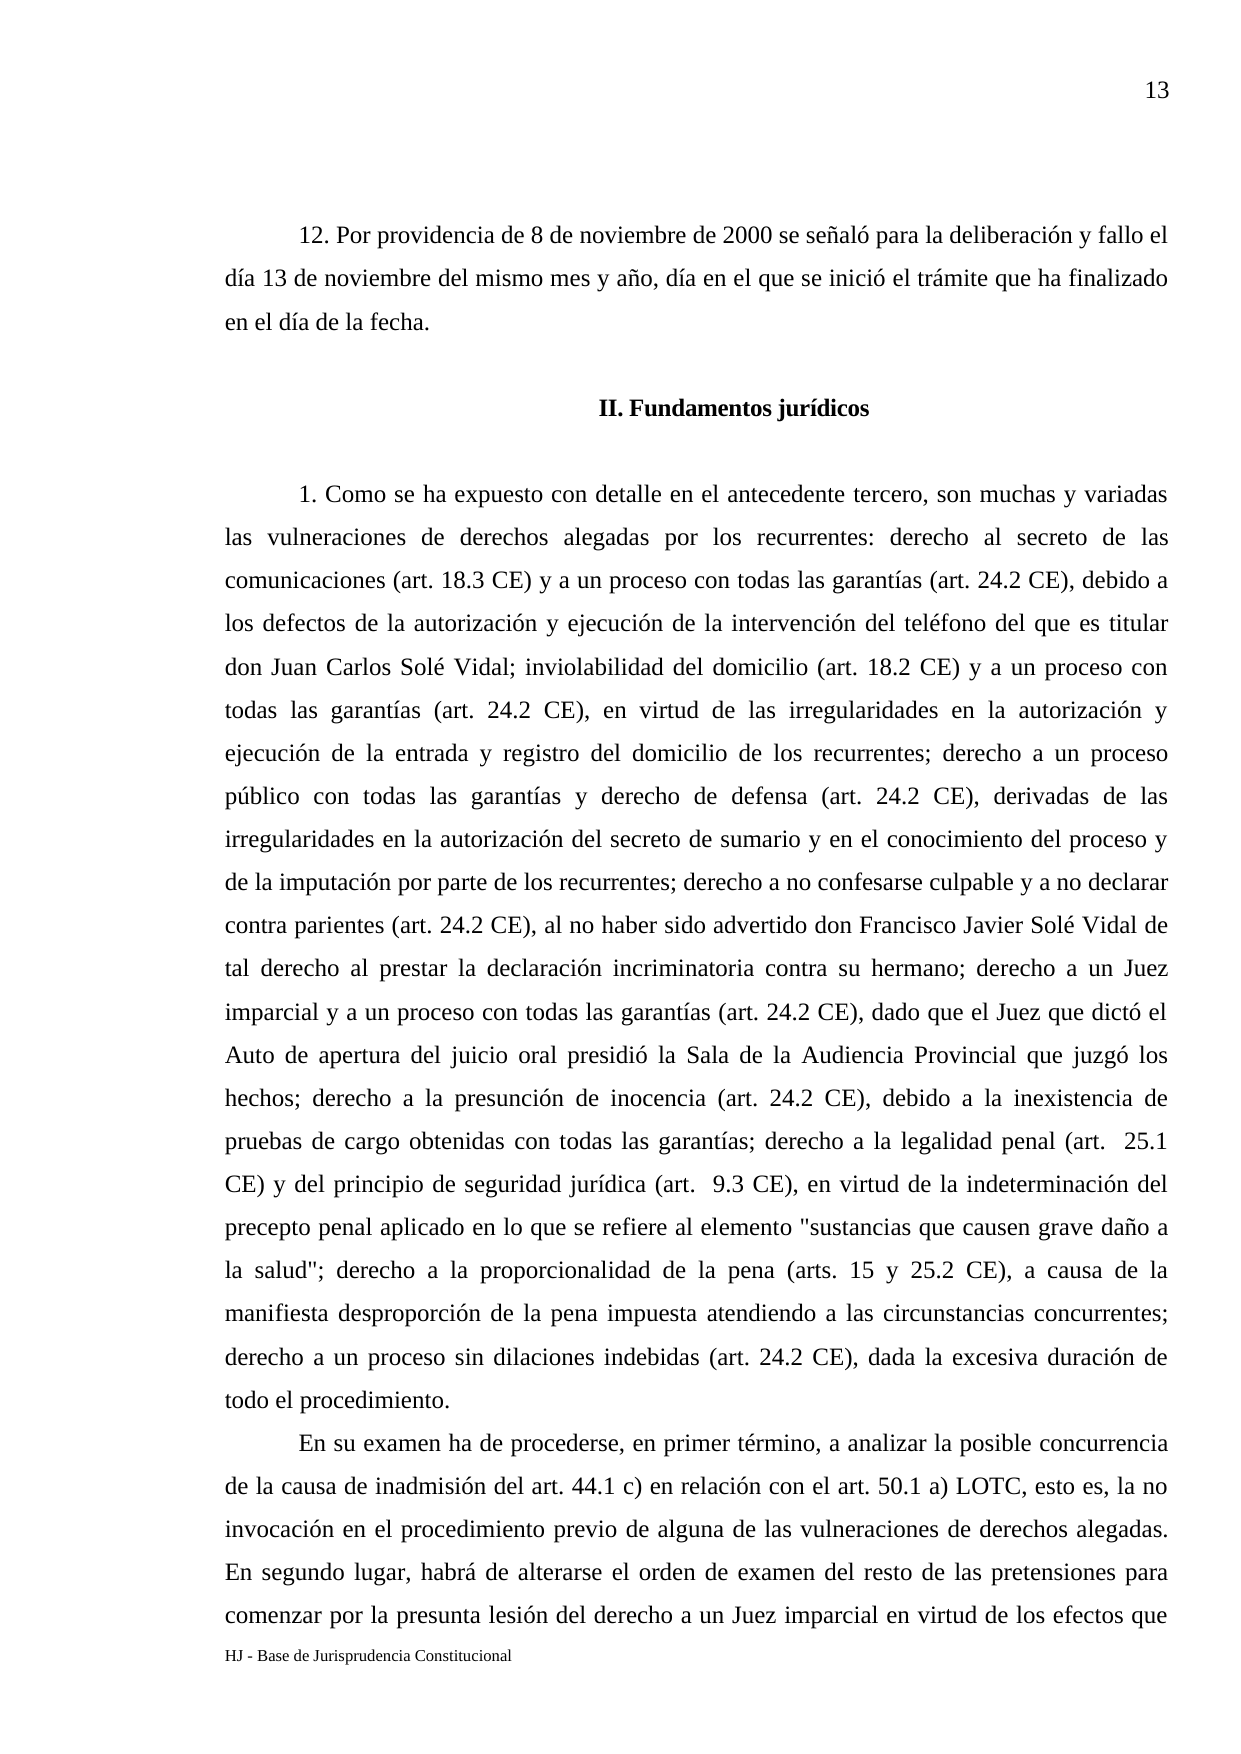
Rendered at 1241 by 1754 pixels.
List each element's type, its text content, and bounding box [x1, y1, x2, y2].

subtitle II. Fundamentos jurídicos [224, 393, 1169, 422]
text 1. Como se ha expuesto con detalle en el antecedente tercero, son muchas y variadas las vulneraciones de derechos alegadas por los recurrentes: derecho al secreto de las comunicaciones (art. 18.3 CE) y a un proceso con todas las garantías (art. 24.2 CE), debido a los defectos de la autorización y ejecución de la intervención del teléfono del que es titular don Juan Carlos Solé Vidal; inviolabilidad del domicilio (art. 18.2 CE) y a un proceso con todas las garantías (art. 24.2 CE), en virtud de las irregularidades en la autorización y ejecución de la entrada y registro del domicilio de los recurrentes; derecho a un proceso público con todas las garantías y derecho de defensa (art. 24.2 CE), derivadas de las irregularidades en la autorización del secreto de sumario y en el conocimiento del proceso y de la imputación por parte de los recurrentes; derecho a no confesarse culpable y a no declarar contra parientes (art. 24.2 CE), al no haber sido advertido don Francisco Javier Solé Vidal de tal derecho al prestar la declaración incriminatoria contra su hermano; derecho a un Juez imparcial y a un proceso con todas las garantías (art. 24.2 CE), dado que el Juez que dictó el Auto de apertura del juicio oral presidió la Sala de la Audiencia Provincial que juzgó los hechos; derecho a la presunción de inocencia (art. 24.2 CE), debido a la inexistencia de pruebas de cargo obtenidas con todas las garantías; derecho a la legalidad penal (art. 25.1 CE) y del principio de seguridad jurídica (art. 9.3 CE), en virtud de la indeterminación del precepto penal aplicado en lo que se refiere al elemento "sustancias que causen grave daño a la salud"; derecho a la proporcionalidad de la pena (arts. 15 y 25.2 CE), a causa de la manifiesta desproporción de la pena impuesta atendiendo a las circunstancias concurrentes; derecho a un proceso sin dilaciones indebidas (art. 24.2 CE), dada la excesiva duración de todo el procedimiento. [224, 479, 1169, 1413]
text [224, 1428, 1169, 1629]
text 12. Por providencia de 8 de noviembre de 2000 se señaló para la deliberación y fallo el día 13 de noviembre del mismo mes y año, día en el que se inició el trámite que ha finalizado en el día de la fecha. [224, 220, 1169, 335]
